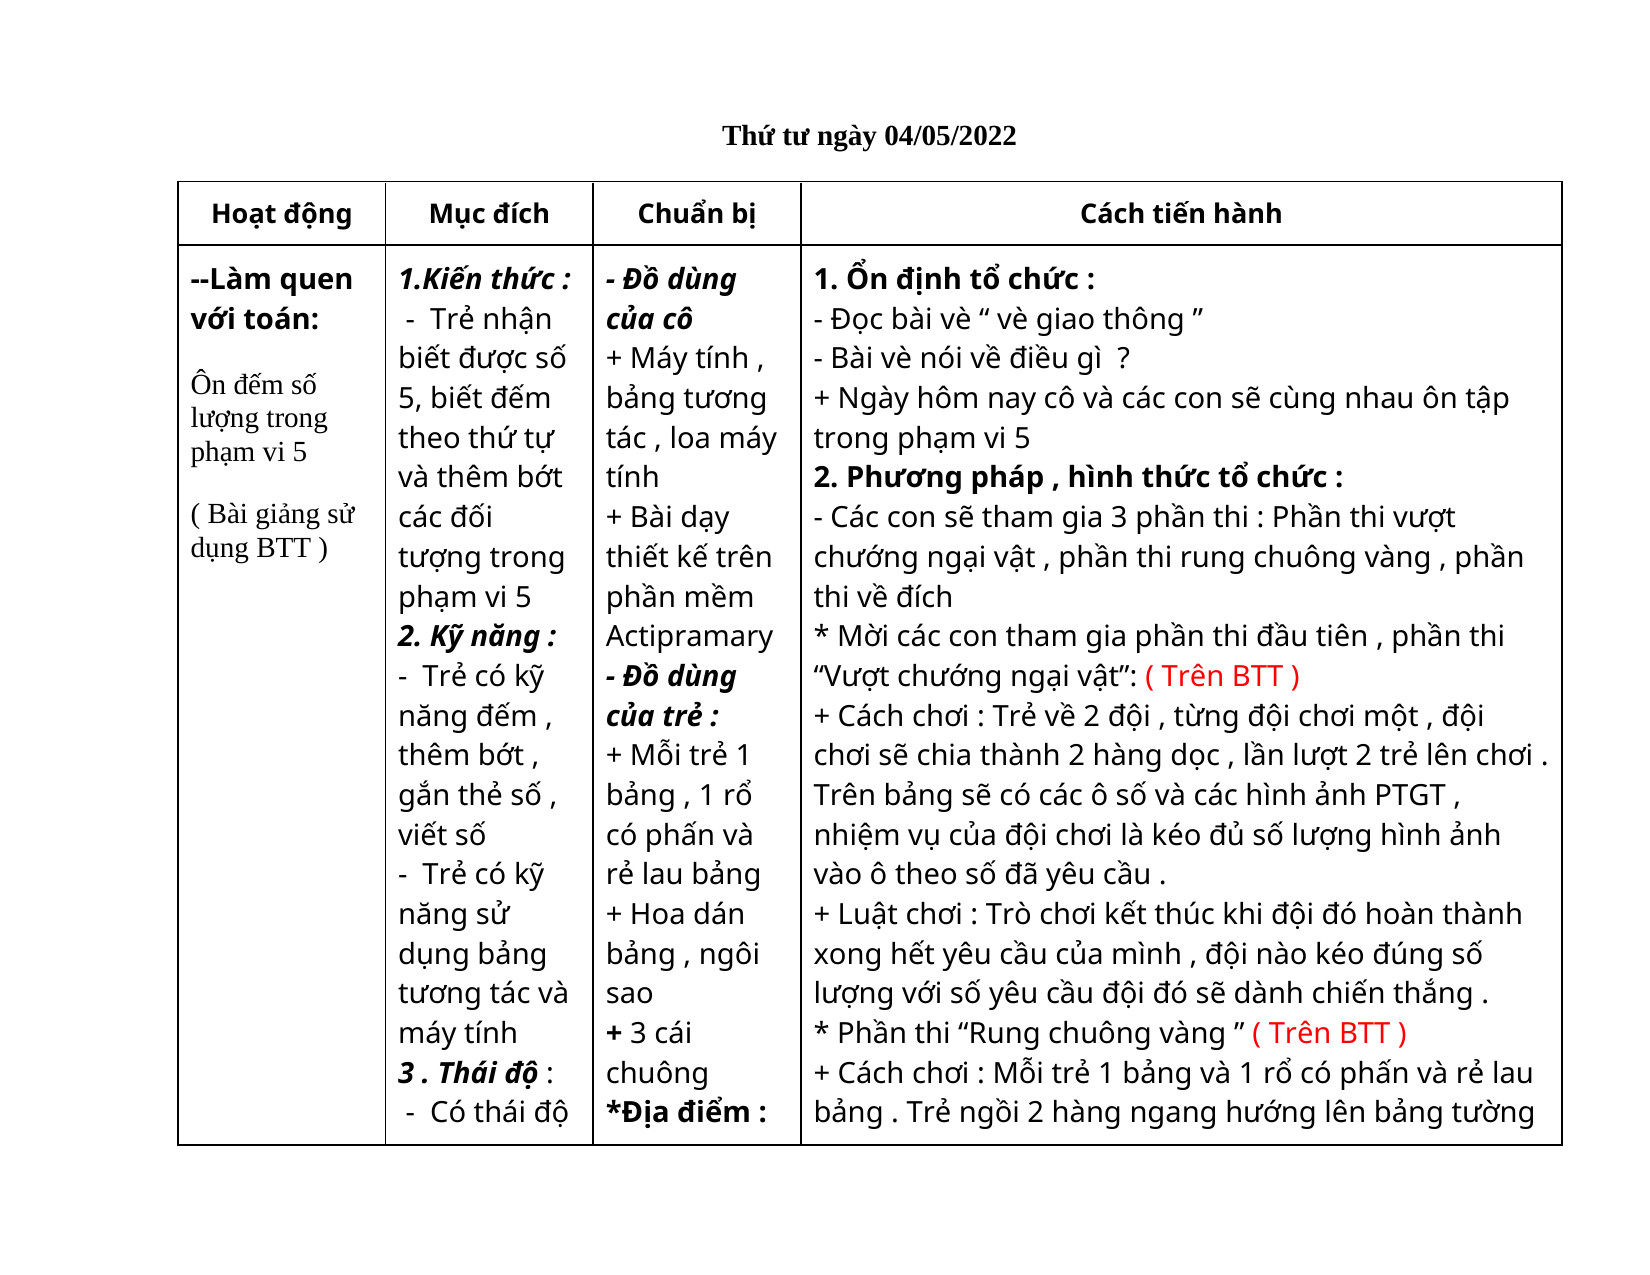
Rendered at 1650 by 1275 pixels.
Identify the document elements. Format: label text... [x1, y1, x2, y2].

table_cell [179, 246, 385, 1144]
subtitle Thứ tư ngày 04/05/2022 [177, 118, 1561, 152]
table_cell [594, 246, 800, 1144]
table_header Cách tiến hành [802, 182, 1561, 244]
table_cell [386, 246, 592, 1144]
table_header Mục đích [386, 182, 593, 244]
table_header Hoạt động [179, 182, 385, 244]
table_header Chuẩn bị [594, 182, 801, 244]
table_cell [802, 246, 1561, 1144]
